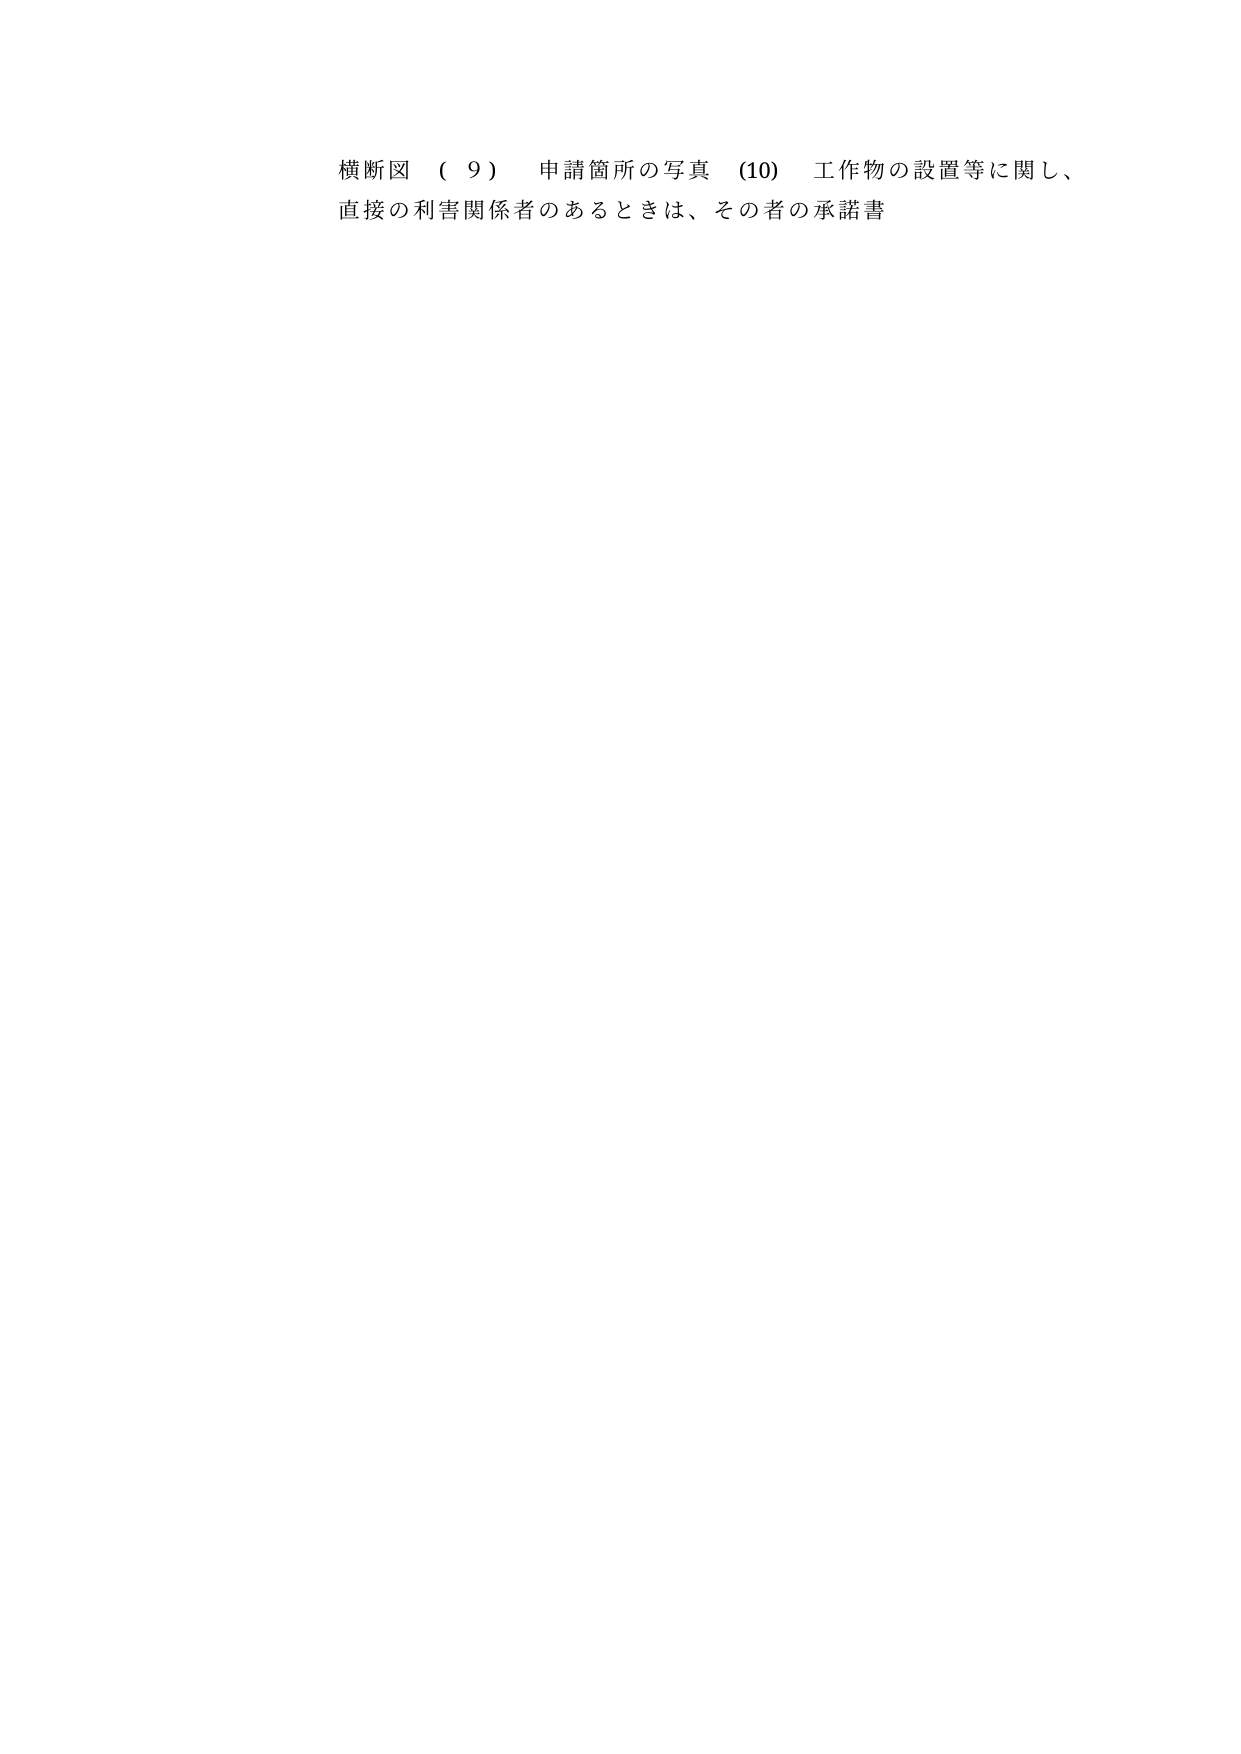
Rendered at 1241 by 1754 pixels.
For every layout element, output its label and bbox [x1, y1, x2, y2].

text [214, 150, 1089, 229]
